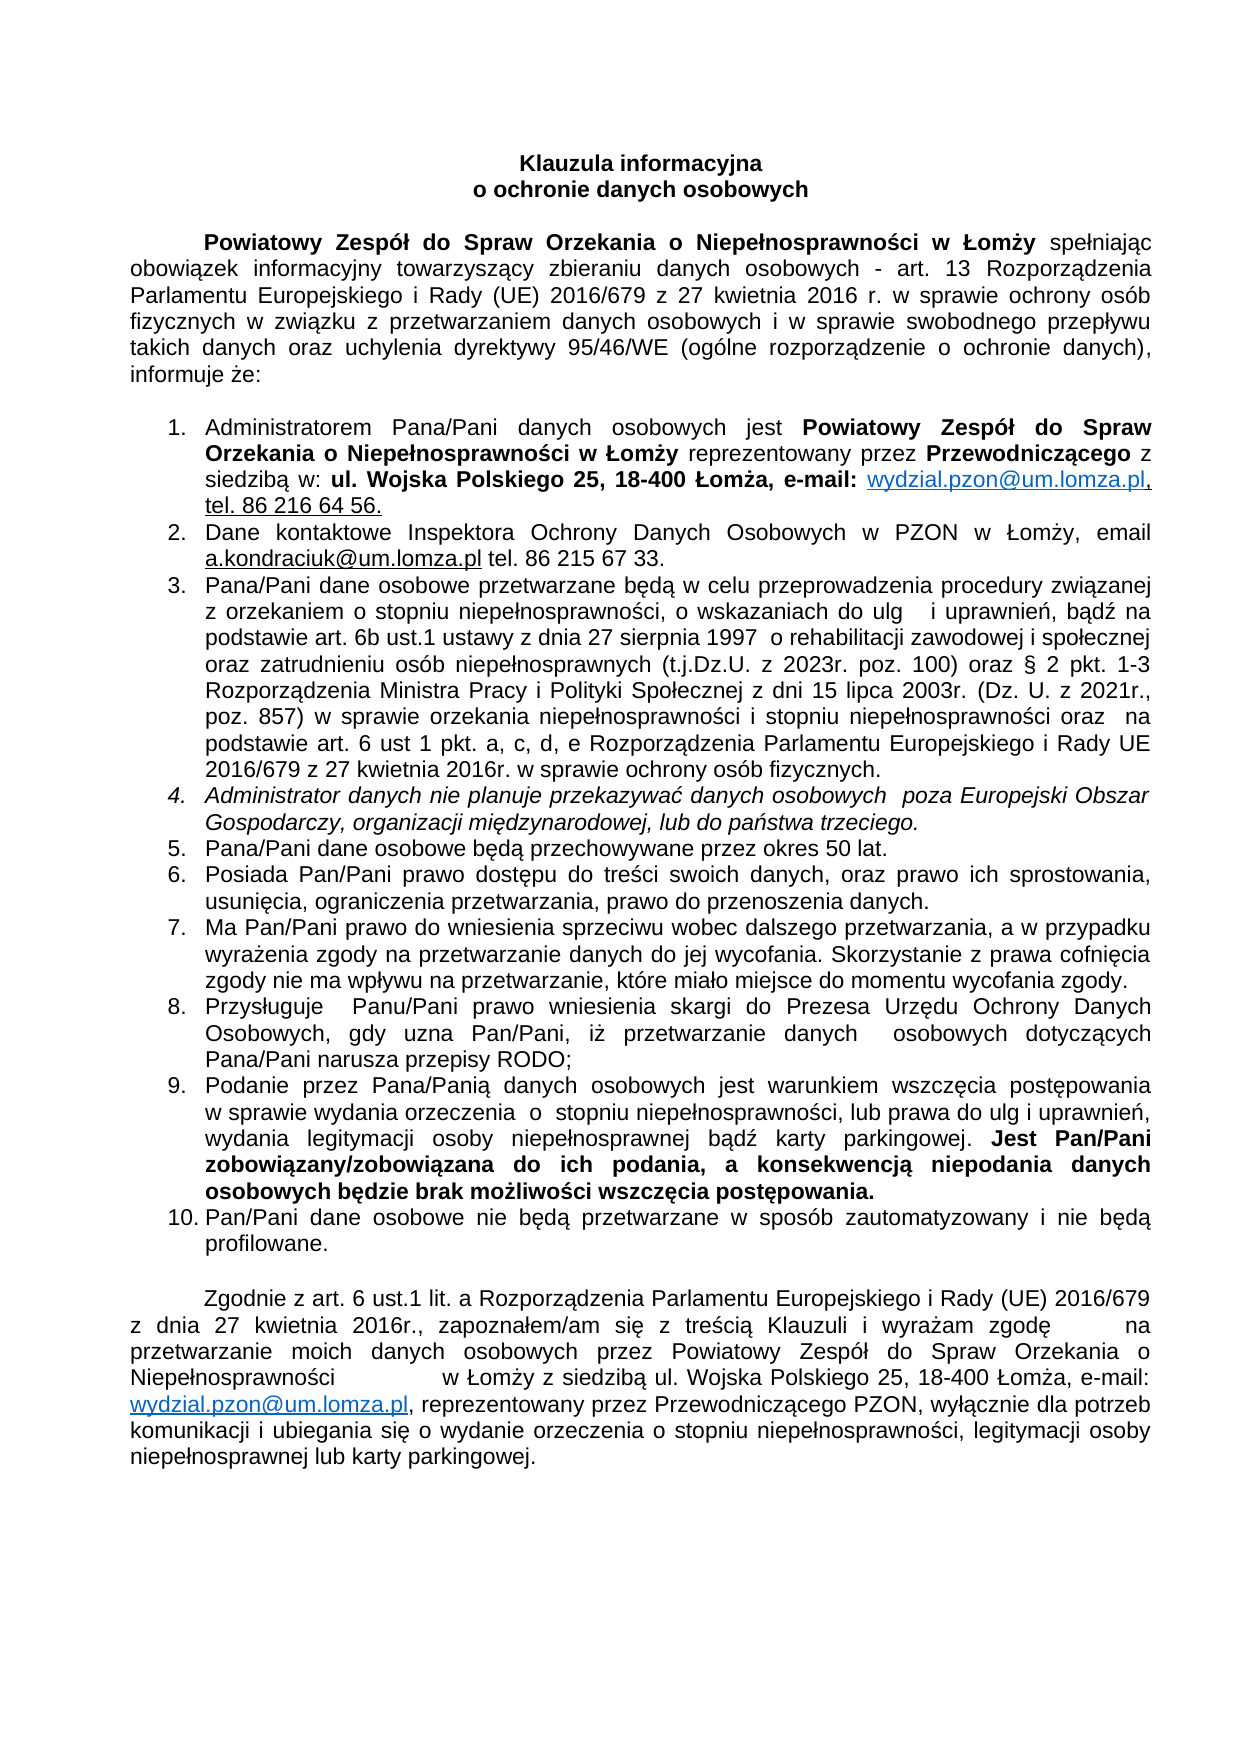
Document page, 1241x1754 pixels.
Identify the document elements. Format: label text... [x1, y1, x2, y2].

list Dane kontaktowe Inspektora Ochrony Danych Osobowych w PZON w Łomży, email a.kondraciuk@um.lomza.pl tel. 86 215 67 33. [167, 519, 1152, 572]
text Powiatowy Zespół do Spraw Orzekania o Niepełnosprawności w Łomży spełniając obowiązek informacyjny towarzyszący zbieraniu danych osobowych - art. 13 Rozporządzenia Parlamentu Europejskiego i Rady (UE) 2016/679 z 27 kwietnia 2016 r. w sprawie ochrony osób fizycznych w związku z przetwarzaniem danych osobowych i w sprawie swobodnego przepływu takich danych oraz uchylenia dyrektywy 95/46/WE (ogólne rozporządzenie o ochronie danych), informuje że: [130, 229, 1152, 387]
list Posiada Pan/Pani prawo dostępu do treści swoich danych, oraz prawo ich sprostowania, usunięcia, ograniczenia przetwarzania, prawo do przenoszenia danych. [167, 861, 1152, 914]
list Pana/Pani dane osobowe będą przechowywane przez okres 50 lat. [167, 835, 1152, 861]
list Ma Pan/Pani prawo do wniesienia sprzeciwu wobec dalszego przetwarzania, a w przypadku wyrażenia zgody na przetwarzanie danych do jej wycofania. Skorzystanie z prawa cofnięcia zgody nie ma wpływu na przetwarzanie, które miało miejsce do momentu wycofania zgody. [167, 914, 1152, 993]
list Podanie przez Pana/Panią danych osobowych jest warunkiem wszczęcia postępowania w sprawie wydania orzeczenia o stopniu niepełnosprawności, lub prawa do ulg i uprawnień, wydania legitymacji osoby niepełnosprawnej bądź karty parkingowej. Jest Pan/Pani zobowiązany/zobowiązana do ich podania, a konsekwencją niepodania danych osobowych będzie brak możliwości wszczęcia postępowania. [167, 1072, 1152, 1204]
text o ochronie danych osobowych [130, 176, 1152, 203]
text Klauzula informacyjna [130, 150, 1152, 176]
list Administrator danych nie planuje przekazywać danych osobowych poza Europejski Obszar Gospodarczy, organizacji międzynarodowej, lub do państwa trzeciego. [167, 782, 1152, 835]
list Administratorem Pana/Pani danych osobowych jest Powiatowy Zespół do Spraw Orzekania o Niepełnosprawności w Łomży reprezentowany przez Przewodniczącego z siedzibą w: ul. Wojska Polskiego 25, 18-400 Łomża, e-mail: wydzial.pzon@um.lomza.pl, tel. 86 216 64 56. [167, 413, 1152, 519]
text Zgodnie z art. 6 ust.1 lit. a Rozporządzenia Parlamentu Europejskiego i Rady (UE) 2016/679 z dnia 27 kwietnia 2016r., zapoznałem/am się z treścią Klauzuli i wyrażam zgodę na przetwarzanie moich danych osobowych przez Powiatowy Zespół do Spraw Orzekania o Niepełnosprawności w Łomży z siedzibą ul. Wojska Polskiego 25, 18-400 Łomża, e-mail: wydzial.pzon@um.lomza.pl, reprezentowany przez Przewodniczącego PZON, wyłącznie dla potrzeb komunikacji i ubiegania się o wydanie orzeczenia o stopniu niepełnosprawności, legitymacji osoby niepełnosprawnej lub karty parkingowej. [130, 1285, 1152, 1470]
list Pan/Pani dane osobowe nie będą przetwarzane w sposób zautomatyzowany i nie będą profilowane. [167, 1204, 1152, 1257]
list Pana/Pani dane osobowe przetwarzane będą w celu przeprowadzenia procedury związanej z orzekaniem o stopniu niepełnosprawności, o wskazaniach do ulg i uprawnień, bądź na podstawie art. 6b ust.1 ustawy z dnia 27 sierpnia 1997 o rehabilitacji zawodowej i społecznej oraz zatrudnieniu osób niepełnosprawnych (t.j.Dz.U. z 2023r. poz. 100) oraz § 2 pkt. 1-3 Rozporządzenia Ministra Pracy i Polityki Społecznej z dni 15 lipca 2003r. (Dz. U. z 2021r., poz. 857) w sprawie orzekania niepełnosprawności i stopniu niepełnosprawności oraz na podstawie art. 6 ust 1 pkt. a, c, d, e Rozporządzenia Parlamentu Europejskiego i Rady UE 2016/679 z 27 kwietnia 2016r. w sprawie ochrony osób fizycznych. [167, 572, 1152, 782]
list Przysługuje Panu/Pani prawo wniesienia skargi do Prezesa Urzędu Ochrony Danych Osobowych, gdy uzna Pan/Pani, iż przetwarzanie danych osobowych dotyczących Pana/Pani narusza przepisy RODO; [167, 993, 1152, 1072]
